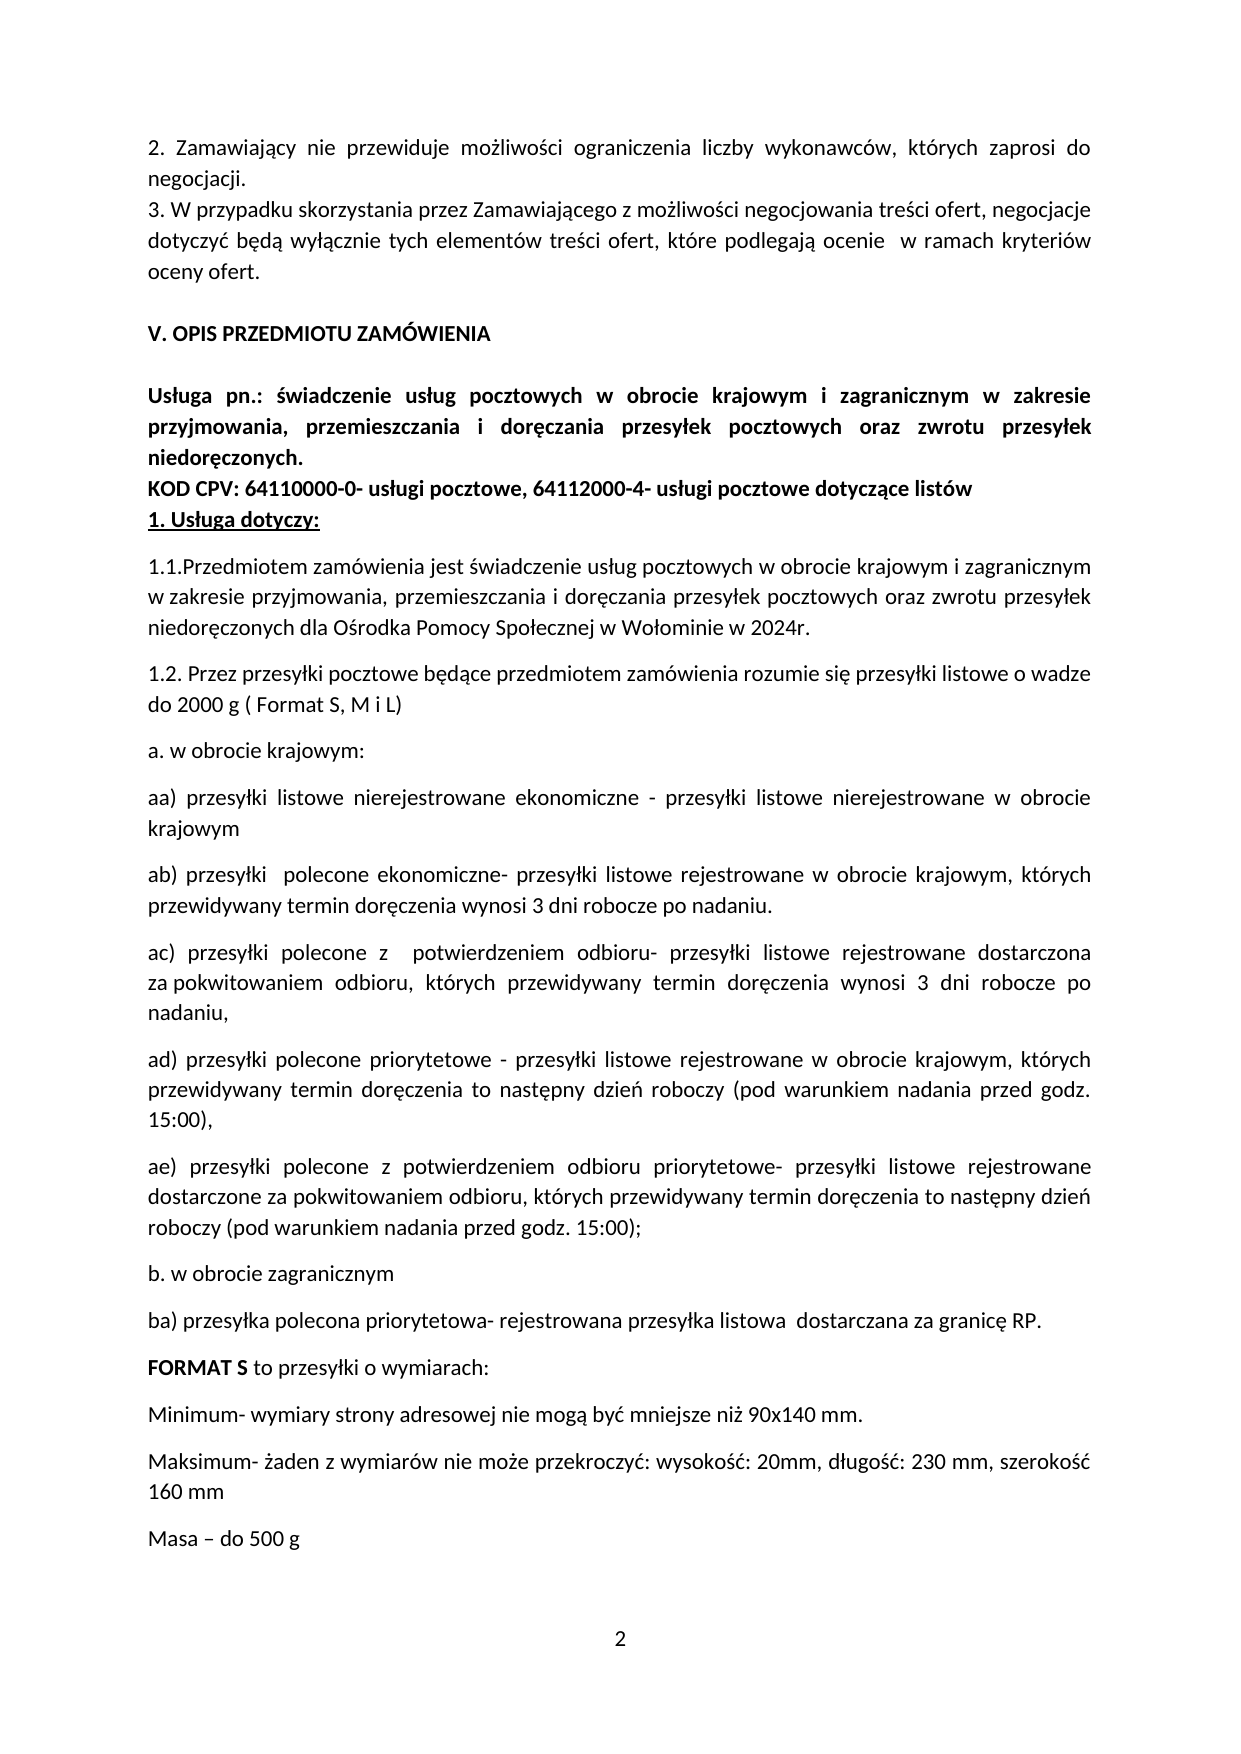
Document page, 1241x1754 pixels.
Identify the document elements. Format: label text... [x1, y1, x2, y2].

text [148, 1400, 1093, 1428]
text ac) przesyłki polecone z potwierdzeniem odbioru- przesyłki listowe rejestrowane dostarczona za pokwitowaniem odbioru, których przewidywany termin doręczenia wynosi 3 dni robocze po nadaniu, [148, 938, 1093, 1026]
text 1.2. Przez przesyłki pocztowe będące przedmiotem zamówienia rozumie się przesyłki listowe o wadze do 2000 g ( Format S, M i L) [148, 659, 1093, 718]
text ad) przesyłki polecone priorytetowe - przesyłki listowe rejestrowane w obrocie krajowym, których przewidywany termin doręczenia to następny dzień roboczy (pod warunkiem nadania przed godz. 15:00), [148, 1045, 1093, 1133]
text Masa – do 500 g [148, 1524, 1093, 1552]
text b. w obrocie zagranicznym [148, 1259, 1093, 1288]
text a. w obrocie krajowym: [148, 737, 1093, 765]
text 2. Zamawiający nie przewiduje możliwości ograniczenia liczby wykonawców, których zaprosi do negocjacji. [148, 133, 1093, 192]
text aa) przesyłki listowe nierejestrowane ekonomiczne - przesyłki listowe nierejestrowane w obrocie krajowym [148, 783, 1093, 842]
text 1.1.Przedmiotem zamówienia jest świadczenie usług pocztowych w obrocie krajowym i zagranicznym w zakresie przyjmowania, przemieszczania i doręczania przesyłek pocztowych oraz zwrotu przesyłek niedoręczonych dla Ośrodka Pomocy Społecznej w Wołominie w 2024r. [148, 552, 1093, 641]
text Maksimum- żaden z wymiarów nie może przekroczyć: wysokość: 20mm, długość: 230 mm, szerokość 160 mm [148, 1447, 1093, 1505]
text FORMAT S to przesyłki o wymiarach: [148, 1353, 1093, 1381]
text V. OPIS PRZEDMIOTU ZAMÓWIENIA [148, 319, 1093, 347]
text ae) przesyłki polecone z potwierdzeniem odbioru priorytetowe- przesyłki listowe rejestrowane dostarczone za pokwitowaniem odbioru, których przewidywany termin doręczenia to następny dzień roboczy (pod warunkiem nadania przed godz. 15:00); [148, 1152, 1093, 1241]
text 1. Usługa dotyczy: [148, 505, 1093, 533]
text ba) przesyłka polecona priorytetowa- rejestrowana przesyłka listowa dostarczana za granicę RP. [148, 1306, 1093, 1334]
text KOD CPV: 64110000-0- usługi pocztowe, 64112000-4- usługi pocztowe dotyczące listów [148, 474, 1093, 502]
text ab) przesyłki polecone ekonomiczne- przesyłki listowe rejestrowane w obrocie krajowym, których przewidywany termin doręczenia wynosi 3 dni robocze po nadaniu. [148, 861, 1093, 919]
text 3. W przypadku skorzystania przez Zamawiającego z możliwości negocjowania treści ofert, negocjacje dotyczyć będą wyłącznie tych elementów treści ofert, które podlegają ocenie w ramach kryteriów oceny ofert. [148, 195, 1093, 285]
text Usługa pn.: świadczenie usług pocztowych w obrocie krajowym i zagranicznym w zakresie przyjmowania, przemieszczania i doręczania przesyłek pocztowych oraz zwrotu przesyłek niedoręczonych. [148, 381, 1093, 471]
